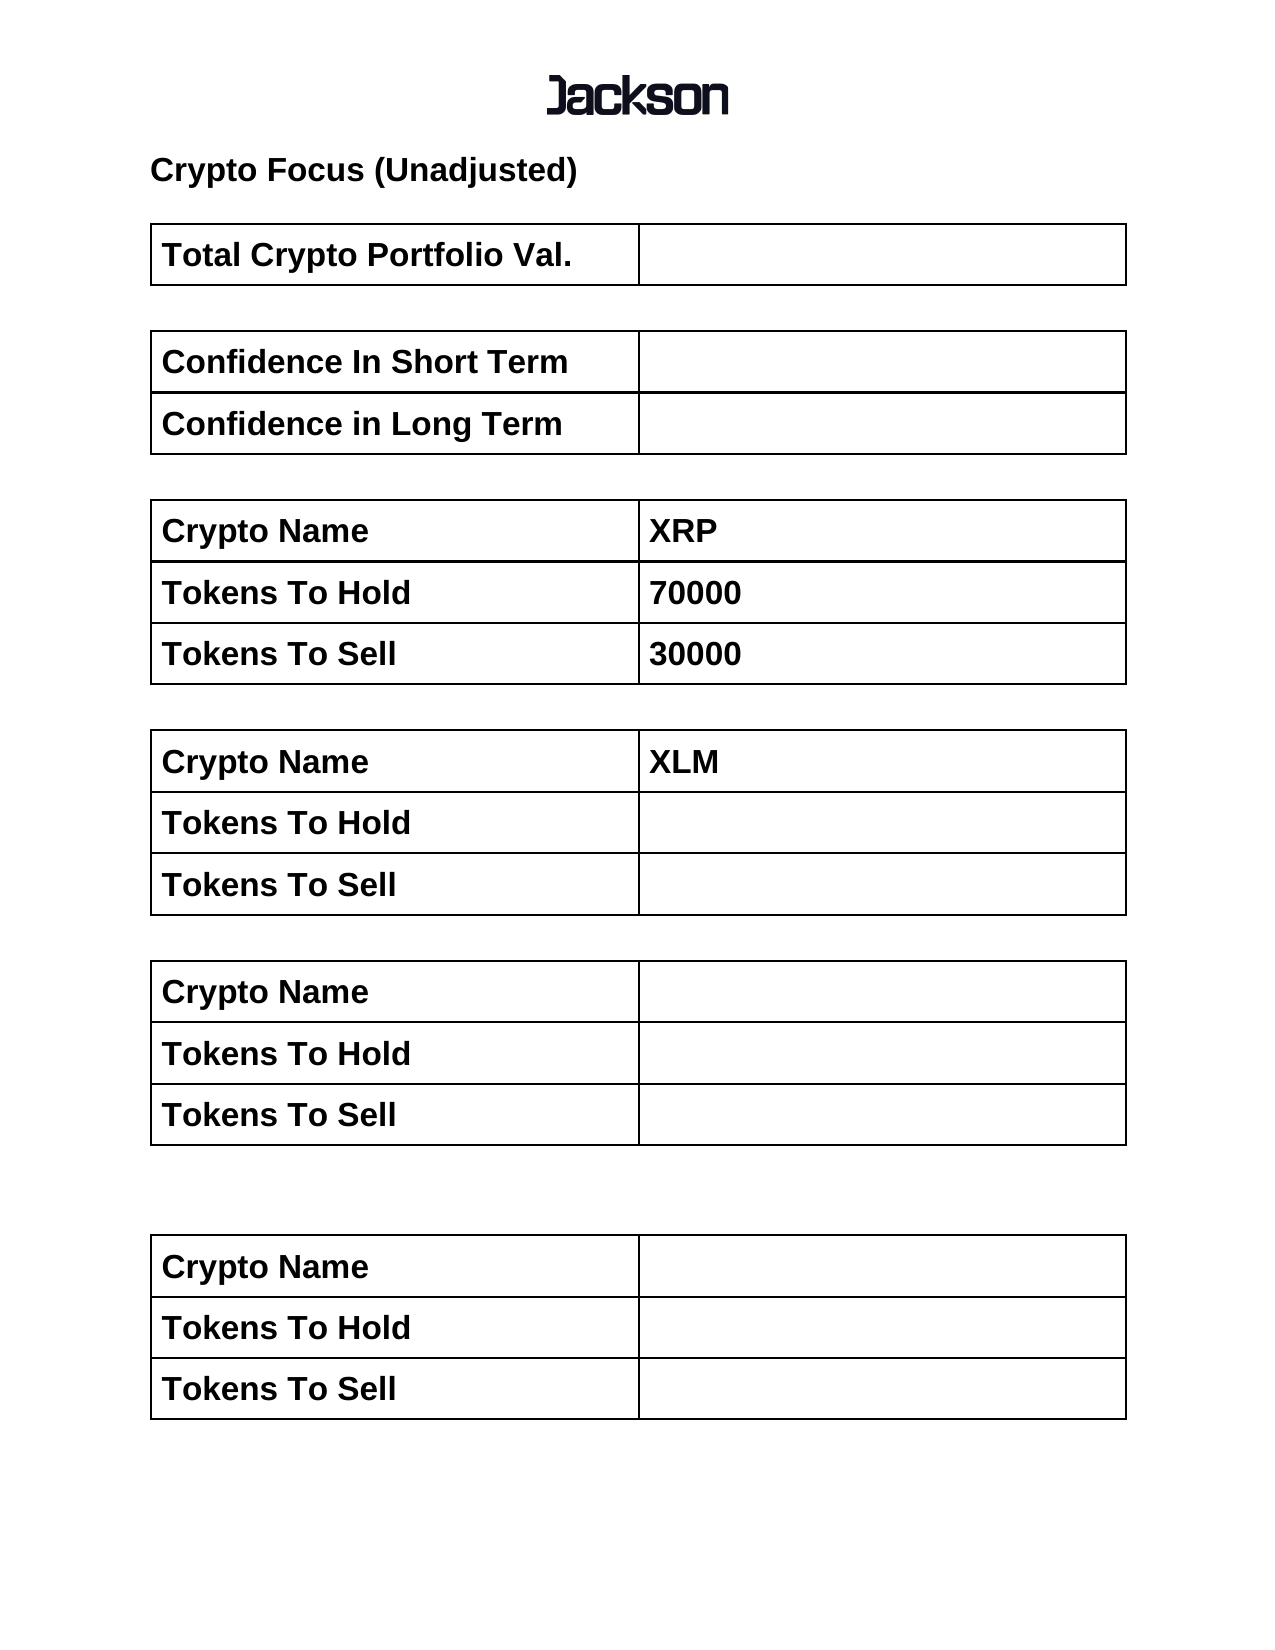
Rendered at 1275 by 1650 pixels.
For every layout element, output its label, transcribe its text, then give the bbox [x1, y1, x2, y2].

table_cell [640, 793, 1125, 852]
text Crypto Focus (Unadjusted) [150, 150, 1125, 219]
table_header Crypto Name [152, 501, 638, 560]
table_cell [640, 1298, 1125, 1357]
table_header [640, 962, 1125, 1021]
table_header Crypto Name [152, 731, 638, 791]
table_cell 30000 [640, 624, 1125, 683]
table_header [640, 1236, 1125, 1296]
table_cell Tokens To Sell [152, 1085, 638, 1144]
table_cell [640, 1085, 1125, 1144]
table_header Total Crypto Portfolio Val. [152, 225, 638, 284]
picture [547, 75, 729, 115]
table_cell [640, 854, 1125, 913]
table_header [640, 225, 1125, 284]
table_cell Tokens To Sell [152, 1359, 638, 1418]
table_cell [640, 1023, 1125, 1082]
table_header XRP [640, 501, 1125, 560]
table_cell Tokens To Sell [152, 624, 638, 683]
table_header XLM [640, 731, 1125, 791]
table_header Crypto Name [152, 1236, 638, 1296]
table_header Crypto Name [152, 962, 638, 1021]
table_cell Tokens To Sell [152, 854, 638, 913]
table_cell Tokens To Hold [152, 793, 638, 852]
table_header Confidence In Short Term [152, 332, 638, 391]
table_cell Confidence in Long Term [152, 394, 638, 453]
table_cell Tokens To Hold [152, 563, 638, 622]
table_cell Tokens To Hold [152, 1298, 638, 1357]
table_cell Tokens To Hold [152, 1023, 638, 1082]
table_cell [640, 1359, 1125, 1418]
table_header [640, 332, 1125, 391]
table_cell [640, 394, 1125, 453]
table_cell 70000 [640, 563, 1125, 622]
